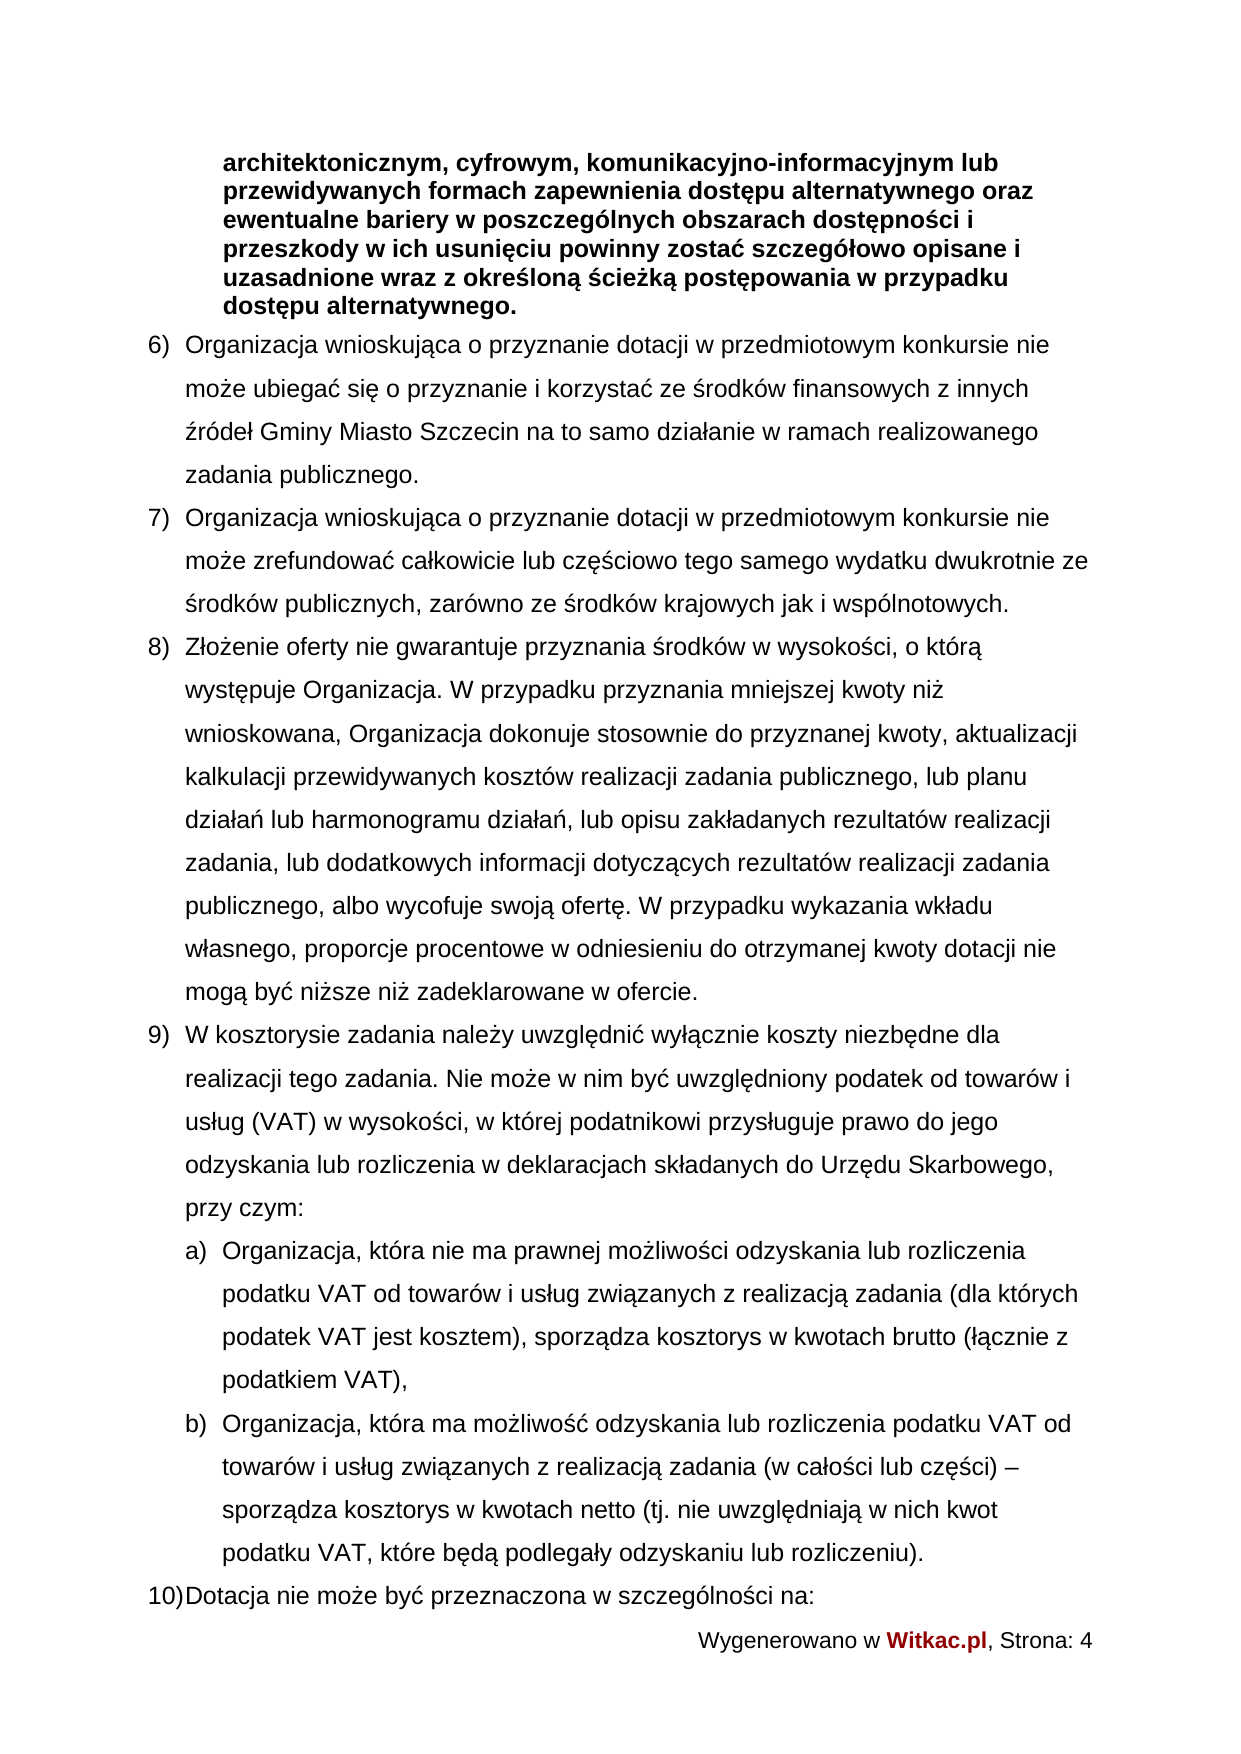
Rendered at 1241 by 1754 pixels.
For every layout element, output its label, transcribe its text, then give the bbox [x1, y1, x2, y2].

list Złożenie oferty nie gwarantuje przyznania środków w wysokości, o którą występuje Organizacja. W przypadku przyznania mniejszej kwoty niż wnioskowana, Organizacja dokonuje stosownie do przyznanej kwoty, aktualizacji kalkulacji przewidywanych kosztów realizacji zadania publicznego, lub planu działań lub harmonogramu działań, lub opisu zakładanych rezultatów realizacji zadania, lub dodatkowych informacji dotyczących rezultatów realizacji zadania publicznego, albo wycofuje swoją ofertę. W przypadku wykazania wkładu własnego, proporcje procentowe w odniesieniu do otrzymanej kwoty dotacji nie mogą być niższe niż zadeklarowane w ofercie. [148, 632, 1093, 1006]
list Organizacja, która nie ma prawnej możliwości odzyskania lub rozliczenia podatku VAT od towarów i usług związanych z realizacją zadania (dla których podatek VAT jest kosztem), sporządza kosztorys w kwotach brutto (łącznie z podatkiem VAT), [185, 1236, 1093, 1394]
list W kosztorysie zadania należy uwzględnić wyłącznie koszty niezbędne dla realizacji tego zadania. Nie może w nim być uwzględniony podatek od towarów i usług (VAT) w wysokości, w której podatnikowi przysługuje prawo do jego odzyskania lub rozliczenia w deklaracjach składanych do Urzędu Skarbowego, przy czym: [148, 1021, 1093, 1222]
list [223, 148, 1093, 320]
list Organizacja wnioskująca o przyznanie dotacji w przedmiotowym konkursie nie może ubiegać się o przyznanie i korzystać ze środków finansowych z innych źródeł Gminy Miasto Szczecin na to samo działanie w ramach realizowanego zadania publicznego. [148, 331, 1093, 489]
list Organizacja wnioskująca o przyznanie dotacji w przedmiotowym konkursie nie może zrefundować całkowicie lub częściowo tego samego wydatku dwukrotnie ze środków publicznych, zarówno ze środków krajowych jak i wspólnotowych. [148, 503, 1093, 618]
list Organizacja, która ma możliwość odzyskania lub rozliczenia podatku VAT od towarów i usług związanych z realizacją zadania (w całości lub części) – sporządza kosztorys w kwotach netto (tj. nie uwzględniają w nich kwot podatku VAT, które będą podlegały odzyskaniu lub rozliczeniu). [185, 1409, 1093, 1567]
list Dotacja nie może być przeznaczona w szczególności na: [148, 1581, 1093, 1610]
